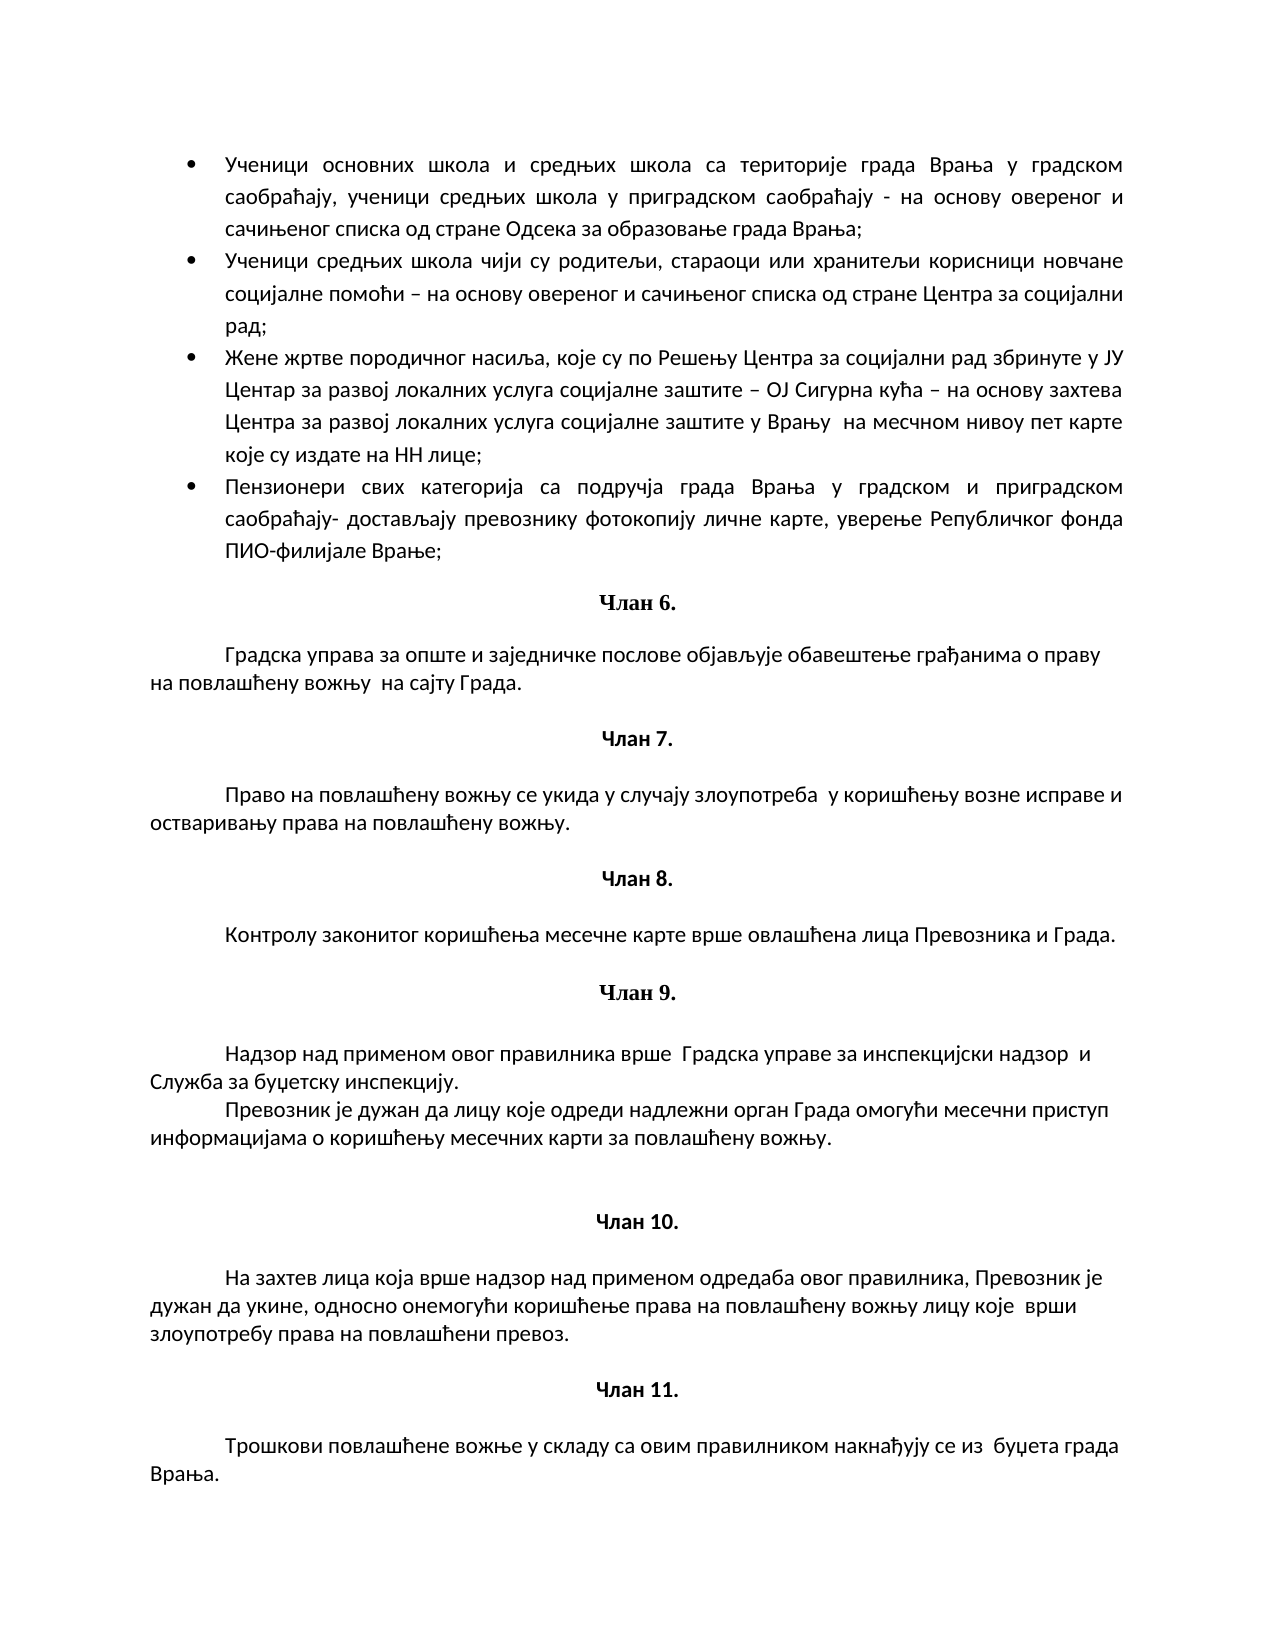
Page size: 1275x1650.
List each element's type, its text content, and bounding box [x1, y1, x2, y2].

text Право на повлашћену вожњу се укида у случају злоупотреба у коришћењу возне исправе и остваривању права на повлашћену вожњу. [150, 780, 1125, 836]
text Члан 10. [150, 1207, 1125, 1235]
list Пензионери свих категорија са подручја града Врања у градском и приградском саобраћају- достављају превознику фотокопију личне карте, уверење Републичког фонда ПИО-филијале Врање; [187, 472, 1125, 564]
text Члан 7. [150, 724, 1125, 752]
list Ученици основних школа и средњих школа са територије града Врања у градском саобраћају, ученици средњих школа у приградском саобраћају - на основу овереног и сачињеног списка од стране Одсека за образовање града Врања; [187, 150, 1125, 242]
text Контролу законитог коришћења месечне карте врше овлашћена лица Превозника и Града. [150, 921, 1125, 948]
text Надзор над применом овог правилника врше Градскa управе за инспекцијски надзор и Служба за буџетску инспекцију. [150, 1039, 1125, 1095]
text Трошкови повлашћене вожње у складу са овим правилником накнађују се из буџета града Врања. [150, 1431, 1125, 1487]
list Жене жртве породичног насиља, које су по Решењу Центра за социјални рад збринуте у ЈУ Центар за развој локалних услуга социјалне заштите – ОЈ Сигурна кућа – на основу захтева Центра за развој локалних услуга социјалне заштите у Врању на месчном нивоу пет карте које су издате на НН лице; [187, 343, 1125, 468]
text Превозник је дужан да лицу које одреди надлежни орган Града омогући месечни приступ информацијама о коришћењу месечних карти за повлашћену вожњу. [150, 1095, 1125, 1151]
text Члан 11. [150, 1375, 1125, 1403]
text Члан 8. [150, 864, 1125, 892]
text Члан 9. [150, 979, 1125, 1005]
text Градска управа за опште и заједничке послове објављује обавештење грађанима о праву на повлашћену вожњу на сајту Града. [150, 640, 1125, 696]
text На захтев лица која врше надзор над применом одредаба овог правилника, Превозник је дужан да укине, односно онемогући коришћење права на повлашћену вожњу лицу које врши злоупотребу права на повлашћени превоз. [150, 1263, 1125, 1347]
list Ученици средњих школа чији су родитељи, стараоци или хранитељи корисници новчане социјалне помоћи – на основу овереног и сачињеног списка од стране Центра за социјални рад; [187, 247, 1125, 339]
text Члан 6. [150, 589, 1125, 616]
